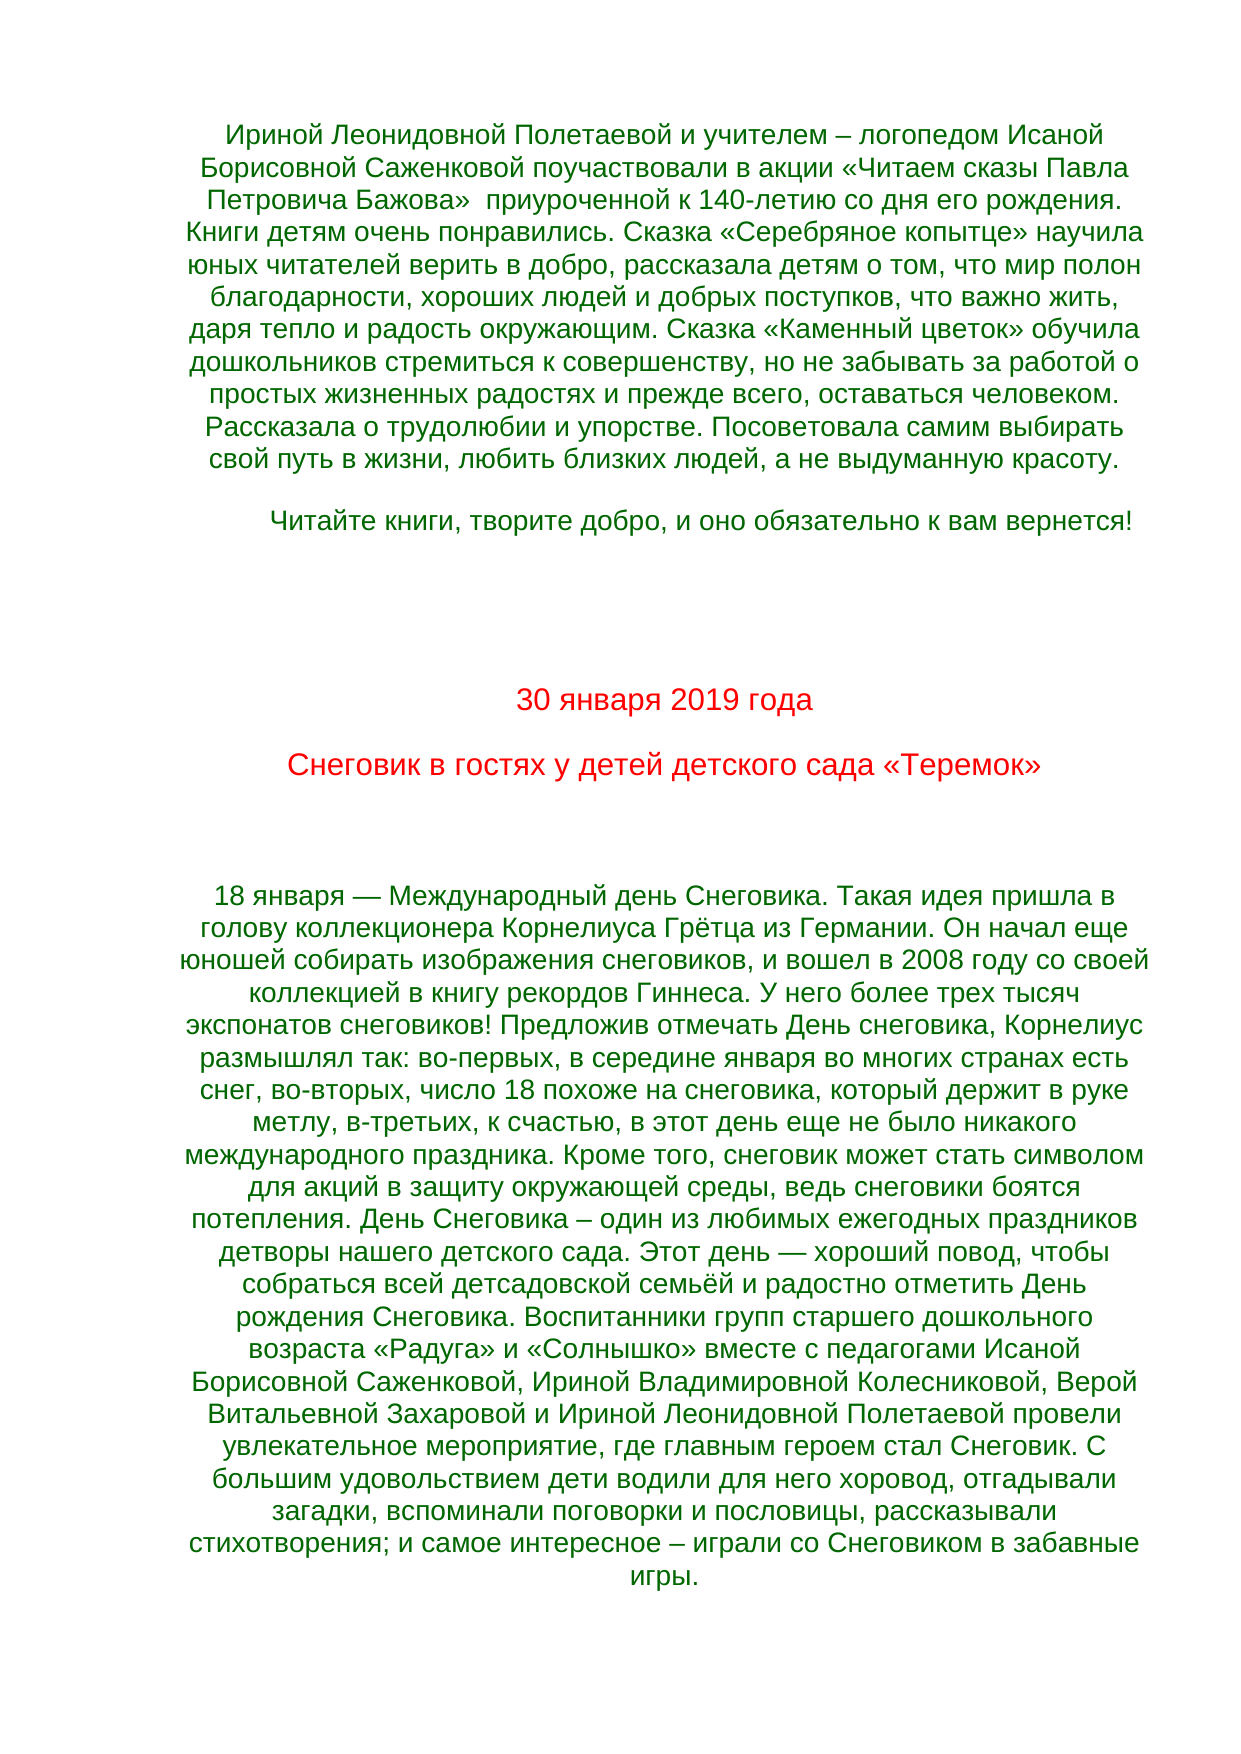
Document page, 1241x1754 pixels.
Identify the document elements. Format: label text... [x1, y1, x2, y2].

text Читайте книги, творите добро, и оно обязательно к вам вернется! [177, 504, 1152, 536]
text 30 января 2019 года [177, 681, 1152, 717]
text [177, 118, 1152, 474]
text 18 января — Международный день Снеговика. Такая идея пришла в голову коллекционера Корнелиуса Грётца из Германии. Он начал еще юношей собирать изображения снеговиков, и вошел в 2008 году со своей коллекцией в книгу рекордов Гиннеса. У него более трех тысяч экспонатов снеговиков! Предложив отмечать День снеговика, Корнелиус размышлял так: во-первых, в середине января во многих странах есть снег, во-вторых, число 18 похоже на снеговика, который держит в руке метлу, в-третьих, к счастью, в этот день еще не было никакого международного праздника. Кроме того, снеговик может стать символом для акций в защиту окружающей среды, ведь снеговики боятся потепления. День Снеговика – один из любимых ежегодных праздников детворы нашего детского сада. Этот день — хороший повод, чтобы собраться всей детсадовской семьёй и радостно отметить День рождения Снеговика. Воспитанники групп старшего дошкольного возраста «Радуга» и «Солнышко» вместе с педагогами Исаной Борисовной Саженковой, Ириной Владимировной Колесниковой, Верой Витальевной Захаровой и Ириной Леонидовной Полетаевой провели увлекательное мероприятие, где главным героем стал Снеговик. С большим удовольствием дети водили для него хоровод, отгадывали загадки, вспоминали поговорки и пословицы, рассказывали стихотворения; и самое интересное – играли со Снеговиком в забавные игры. [177, 878, 1152, 1591]
text Снеговик в гостях у детей детского сада «Теремок» [177, 746, 1152, 782]
